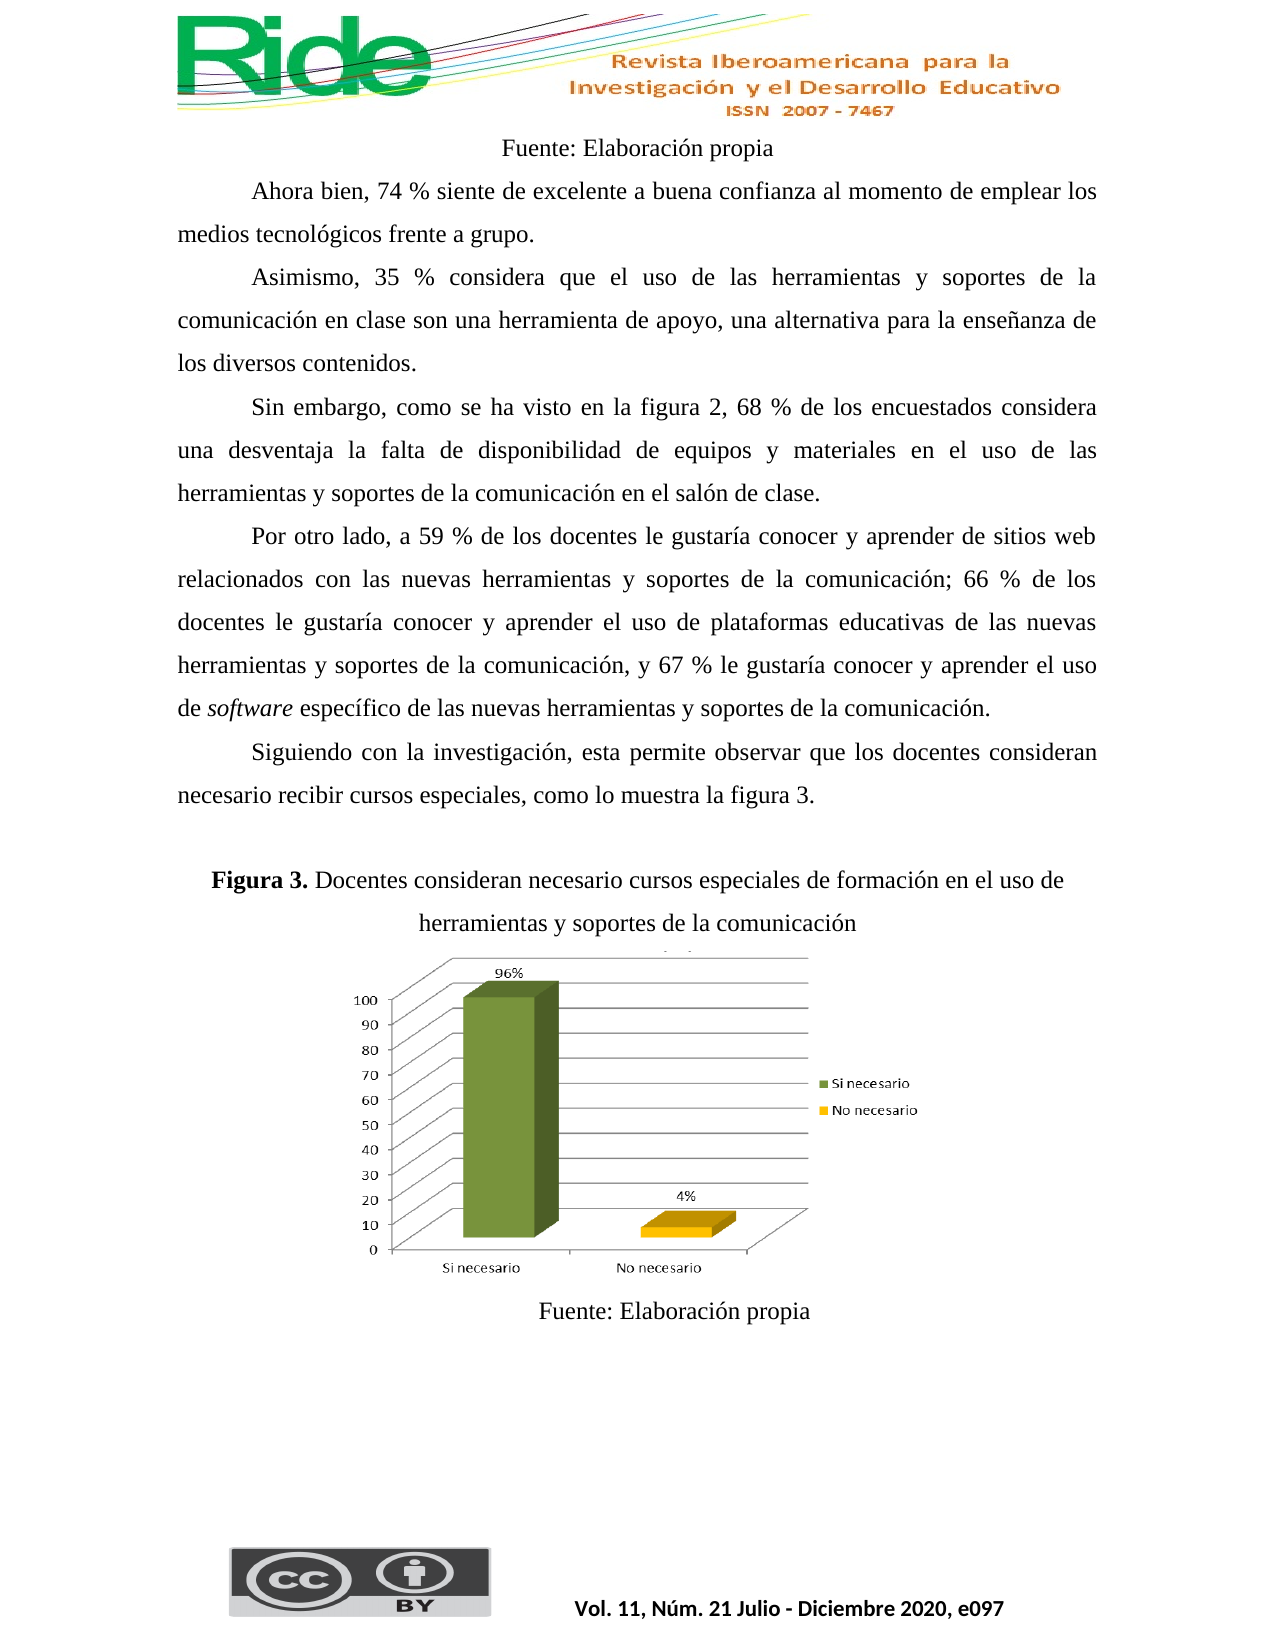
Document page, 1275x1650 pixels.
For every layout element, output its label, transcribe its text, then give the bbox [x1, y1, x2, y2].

text Sin embargo, como se ha visto en la figura 2, 68 % de los encuestados considera una desventaja la falta de disponibilidad de equipos y materiales en el uso de las herramientas y soportes de la comunicación en el salón de clase. [177, 392, 1098, 507]
picture [228, 1547, 492, 1617]
text Asimismo, 35 % considera que el uso de las herramientas y soportes de la comunicación en clase son una herramienta de apoyo, una alternativa para la enseñanza de los diversos contenidos. [177, 262, 1098, 377]
text Siguiendo con la investigación, esta permite observar que los docentes consideran necesario recibir cursos especiales, como lo muestra la figura 3. [177, 737, 1098, 808]
text Por otro lado, a 59 % de los docentes le gustaría conocer y aprender de sitios web relacionados con las nuevas herramientas y soportes de la comunicación; 66 % de los docentes le gustaría conocer y aprender el uso de plataformas educativas de las nuevas herramientas y soportes de la comunicación, y 67 % le gustaría conocer y aprender el uso de software específico de las nuevas herramientas y soportes de la comunicación. [177, 521, 1098, 722]
text Ahora bien, 74 % siente de excelente a buena confianza al momento de emplear los medios tecnológicos frente a grupo. [177, 176, 1098, 248]
text Figura 3. Docentes consideran necesario cursos especiales de formación en el uso de herramientas y soportes de la comunicación [177, 865, 1098, 937]
text Fuente: Elaboración propia [177, 133, 1098, 162]
text Fuente: Elaboración propia [177, 1296, 1098, 1325]
picture [177, 14, 1063, 119]
picture [347, 951, 928, 1283]
